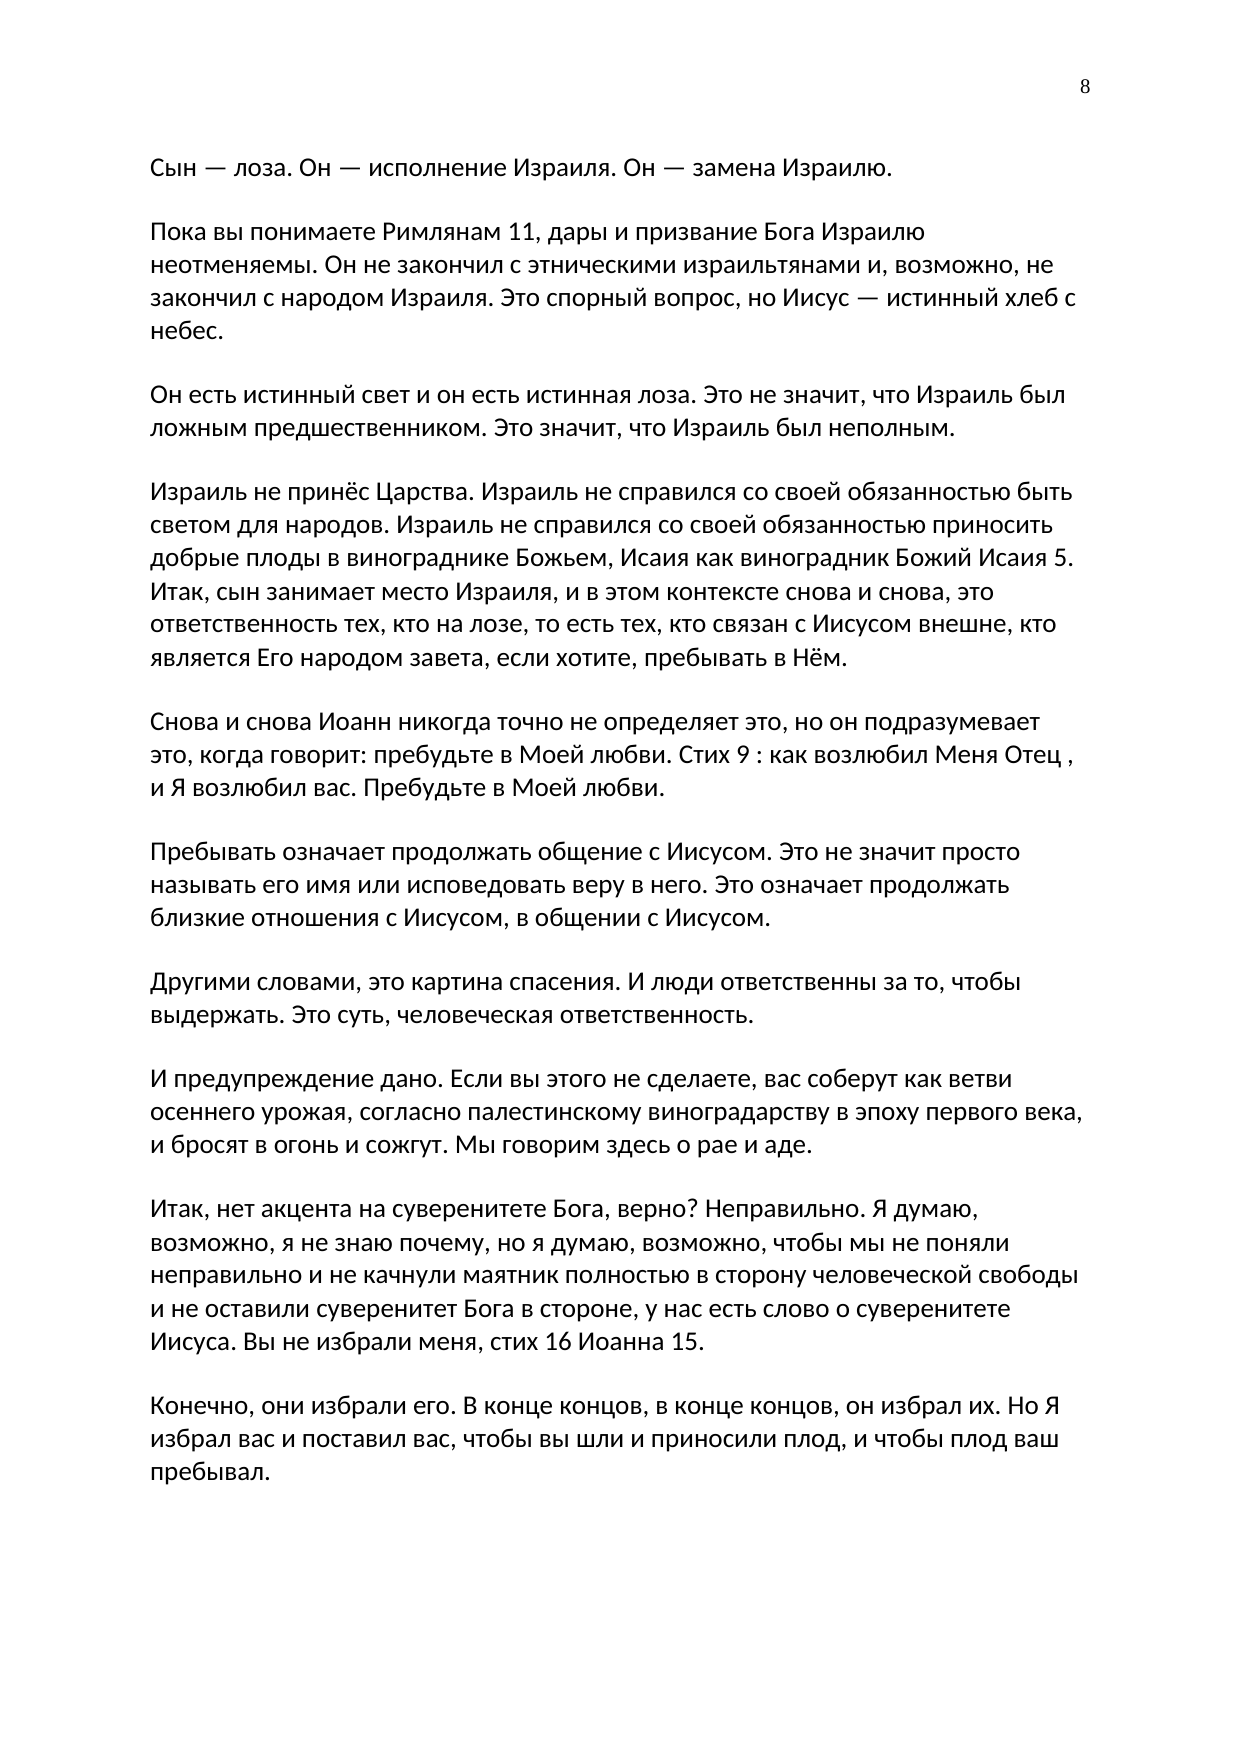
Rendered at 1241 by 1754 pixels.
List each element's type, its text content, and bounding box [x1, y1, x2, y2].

text Израиль не принёс Царства. Израиль не справился со своей обязанностью быть светом для народов. Израиль не справился со своей обязанностью приносить добрые плоды в винограднике Божьем, Исаия как виноградник Божий Исаия 5. Итак, сын занимает место Израиля, и в этом контексте снова и снова, это ответственность тех, кто на лозе, то есть тех, кто связан с Иисусом внешне, кто является Его народом завета, если хотите, пребывать в Нём. [150, 474, 1090, 673]
text Конечно, они избрали его. В конце концов, в конце концов, он избрал их. Но Я избрал вас и поставил вас, чтобы вы шли и приносили плод, и чтобы плод ваш пребывал. [150, 1388, 1090, 1487]
text И предупреждение дано. Если вы этого не сделаете, вас соберут как ветви осеннего урожая, согласно палестинскому виноградарству в эпоху первого века, и бросят в огонь и сожгут. Мы говорим здесь о рае и аде. [150, 1061, 1090, 1161]
text Другими словами, это картина спасения. И люди ответственны за то, чтобы выдержать. Это суть, человеческая ответственность. [150, 964, 1090, 1030]
text Сын — лоза. Он — исполнение Израиля. Он — замена Израилю. [150, 150, 1090, 183]
text Он есть истинный свет и он есть истинная лоза. Это не значит, что Израиль был ложным предшественником. Это значит, что Израиль был неполным. [150, 377, 1090, 443]
text Снова и снова Иоанн никогда точно не определяет это, но он подразумевает это, когда говорит: пребудьте в Моей любви. Стих 9 : как возлюбил Меня Отец , и Я возлюбил вас. Пребудьте в Моей любви. [150, 704, 1090, 803]
text Итак, нет акцента на суверенитете Бога, верно? Неправильно. Я думаю, возможно, я не знаю почему, но я думаю, возможно, чтобы мы не поняли неправильно и не качнули маятник полностью в сторону человеческой свободы и не оставили суверенитет Бога в стороне, у нас есть слово о суверенитете Иисуса. Вы не избрали меня, стих 16 Иоанна 15. [150, 1192, 1090, 1357]
text Пребывать означает продолжать общение с Иисусом. Это не значит просто называть его имя или исповедовать веру в него. Это означает продолжать близкие отношения с Иисусом, в общении с Иисусом. [150, 834, 1090, 933]
text Пока вы понимаете Римлянам 11, дары и призвание Бога Израилю неотменяемы. Он не закончил с этническими израильтянами и, возможно, не закончил с народом Израиля. Это спорный вопрос, но Иисус — истинный хлеб с небес. [150, 214, 1090, 346]
